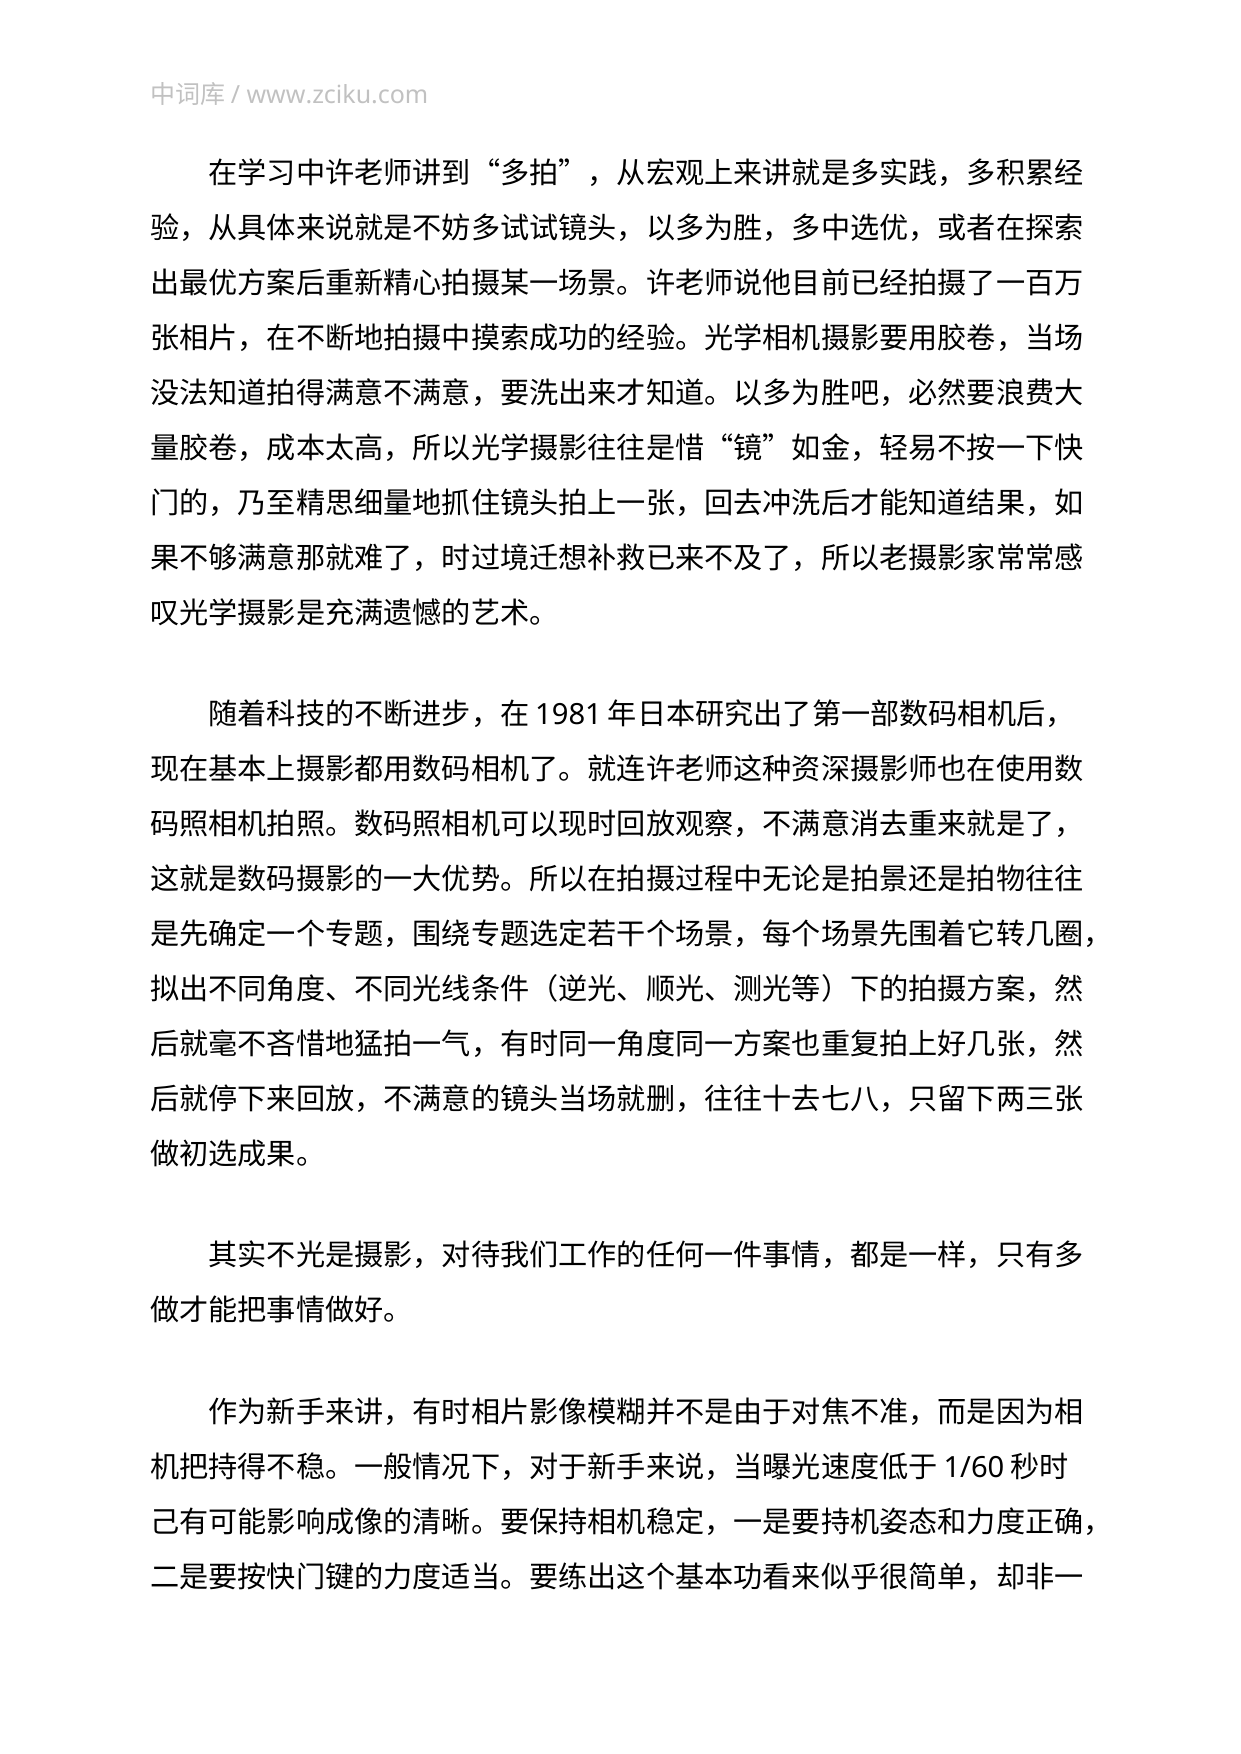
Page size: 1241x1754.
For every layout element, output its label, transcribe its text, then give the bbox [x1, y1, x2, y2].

text 在学习中许老师讲到“多拍”，从宏观上来讲就是多实践，多积累经验，从具体来说就是不妨多试试镜头，以多为胜，多中选优，或者在探索出最优方案后重新精心拍摄某一场景。许老师说他目前已经拍摄了一百万张相片，在不断地拍摄中摸索成功的经验。光学相机摄影要用胶卷，当场没法知道拍得满意不满意，要洗出来才知道。以多为胜吧，必然要浪费大量胶卷，成本太高，所以光学摄影往往是惜“镜”如金，轻易不按一下快门的，乃至精思细量地抓住镜头拍上一张，回去冲洗后才能知道结果，如果不够满意那就难了，时过境迁想补救已来不及了，所以老摄影家常常感叹光学摄影是充满遗憾的艺术。 [150, 150, 1090, 631]
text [150, 1389, 1090, 1596]
text 其实不光是摄影，对待我们工作的任何一件事情，都是一样，只有多做才能把事情做好。 [150, 1232, 1090, 1329]
text 随着科技的不断进步，在1981年日本研究出了第一部数码相机后，现在基本上摄影都用数码相机了。就连许老师这种资深摄影师也在使用数码照相机拍照。数码照相机可以现时回放观察，不满意消去重来就是了，这就是数码摄影的一大优势。所以在拍摄过程中无论是拍景还是拍物往往是先确定一个专题，围绕专题选定若干个场景，每个场景先围着它转几圈，拟出不同角度、不同光线条件（逆光、顺光、测光等）下的拍摄方案，然后就毫不吝惜地猛拍一气，有时同一角度同一方案也重复拍上好几张，然后就停下来回放，不满意的镜头当场就删，往往十去七八，只留下两三张做初选成果。 [150, 691, 1090, 1172]
